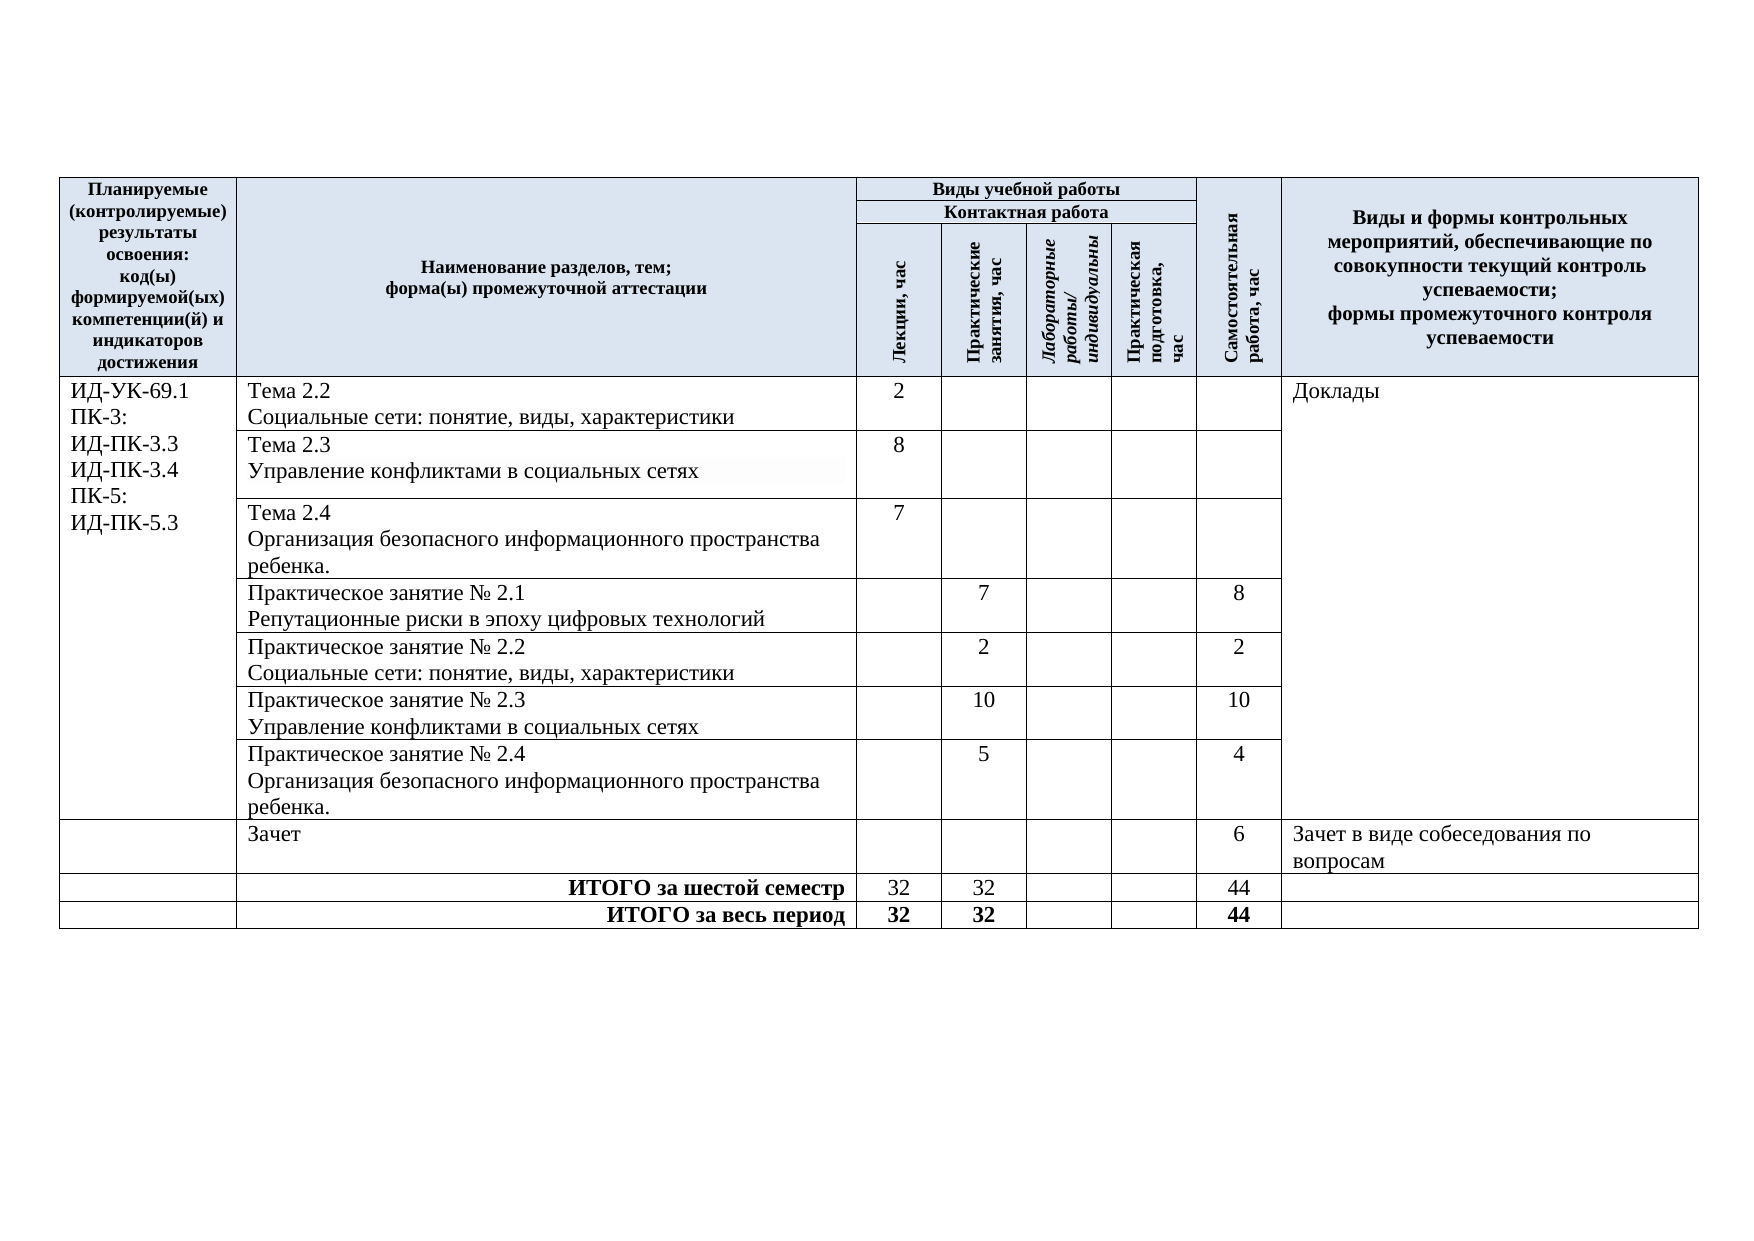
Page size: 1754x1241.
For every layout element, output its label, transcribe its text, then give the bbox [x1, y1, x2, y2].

table_cell [1112, 499, 1196, 578]
table_cell Практическое занятие № 2.1 Репутационные риски в эпоху цифровых технологий [237, 579, 856, 632]
table_cell 8 [1197, 579, 1281, 632]
table_cell 32 [942, 874, 1026, 901]
table_cell [857, 687, 941, 739]
table_cell Тема 2.3 Управление конфликтами в социальных сетях [237, 431, 856, 498]
table_cell Практическое занятие № 2.2 Социальные сети: понятие, виды, характеристики [237, 633, 856, 686]
table_cell 10 [1197, 687, 1281, 739]
table_cell [1027, 820, 1111, 873]
table_cell [1027, 740, 1111, 819]
table_cell 32 [857, 874, 941, 901]
table_cell [1197, 377, 1281, 430]
table_cell [942, 377, 1026, 430]
table_cell [1112, 431, 1196, 498]
table_cell [1112, 874, 1196, 901]
table_cell Зачет в виде собеседования по вопросам [1282, 820, 1698, 873]
table_cell [942, 499, 1026, 578]
table_cell Контактная работа [857, 201, 1196, 222]
table_cell 2 [1197, 633, 1281, 686]
table_cell [857, 579, 941, 632]
table_cell Тема 2.2 Социальные сети: понятие, виды, характеристики [237, 377, 856, 430]
table_cell [1112, 902, 1196, 928]
table_cell [857, 820, 941, 873]
table_header Самостоятельная работа, час [1197, 178, 1281, 376]
table_cell 10 [942, 687, 1026, 739]
table_cell 2 [857, 377, 941, 430]
table_cell Практическая подготовка, час [1112, 224, 1196, 376]
table_cell ИТОГО за весь период [237, 902, 856, 928]
table_cell 6 [1197, 820, 1281, 873]
table_cell 32 [942, 902, 1026, 928]
table_cell 44 [1197, 874, 1281, 901]
table_cell Тема 2.4 Организация безопасного информационного пространства ребенка. [237, 499, 856, 578]
table_cell 2 [942, 633, 1026, 686]
table_cell [1197, 499, 1281, 578]
table_cell 32 [857, 902, 941, 928]
table_cell [1282, 902, 1698, 928]
table_cell Лекции, час [857, 224, 941, 376]
table_cell 8 [857, 431, 941, 498]
table_cell [1112, 377, 1196, 430]
table_cell [1027, 579, 1111, 632]
table_cell [1197, 431, 1281, 498]
table_header Планируемые (контролируемые) результаты освоения: код(ы) формируемой(ых) компетенции(й) и индикаторов достижения компетенций [60, 178, 236, 376]
table_cell Практическое занятие № 2.4 Организация безопасного информационного пространства ребенка. [237, 740, 856, 819]
table_header Виды и формы контрольных мероприятий, обеспечивающие по совокупности текущий контроль успеваемости; формы промежуточного контроля успеваемости [1282, 178, 1698, 376]
table_cell 7 [857, 499, 941, 578]
table_cell Практическое занятие № 2.3 Управление конфликтами в социальных сетях [237, 687, 856, 739]
table_cell [1027, 499, 1111, 578]
table_cell [1027, 633, 1111, 686]
table_cell [1112, 579, 1196, 632]
table_cell [60, 902, 236, 928]
table_cell Зачет [237, 820, 856, 873]
table_cell [60, 874, 236, 901]
table_cell [1112, 633, 1196, 686]
table_cell [1282, 874, 1698, 901]
table_cell [857, 740, 941, 819]
table_header Виды учебной работы [857, 178, 1196, 200]
table_header Наименование разделов, тем; форма(ы) промежуточной аттестации [237, 178, 856, 376]
table_cell [1027, 687, 1111, 739]
table_cell [942, 820, 1026, 873]
table_cell [942, 431, 1026, 498]
table_cell [1112, 687, 1196, 739]
table_cell [60, 820, 236, 873]
table_cell 5 [942, 740, 1026, 819]
table_cell [1027, 377, 1111, 430]
table_cell [1027, 874, 1111, 901]
table_cell [1112, 820, 1196, 873]
table_cell Практические занятия, час [942, 224, 1026, 376]
table_cell [1027, 431, 1111, 498]
table_cell [1027, 902, 1111, 928]
table_cell [857, 633, 941, 686]
table_cell ИТОГО за шестой семестр [237, 874, 856, 901]
table_cell 44 [1197, 902, 1281, 928]
table_cell 7 [942, 579, 1026, 632]
table_cell Лабораторные работы/ индивидуальные занятия, час [1027, 224, 1111, 376]
table_cell 4 [1197, 740, 1281, 819]
table_cell [1112, 740, 1196, 819]
